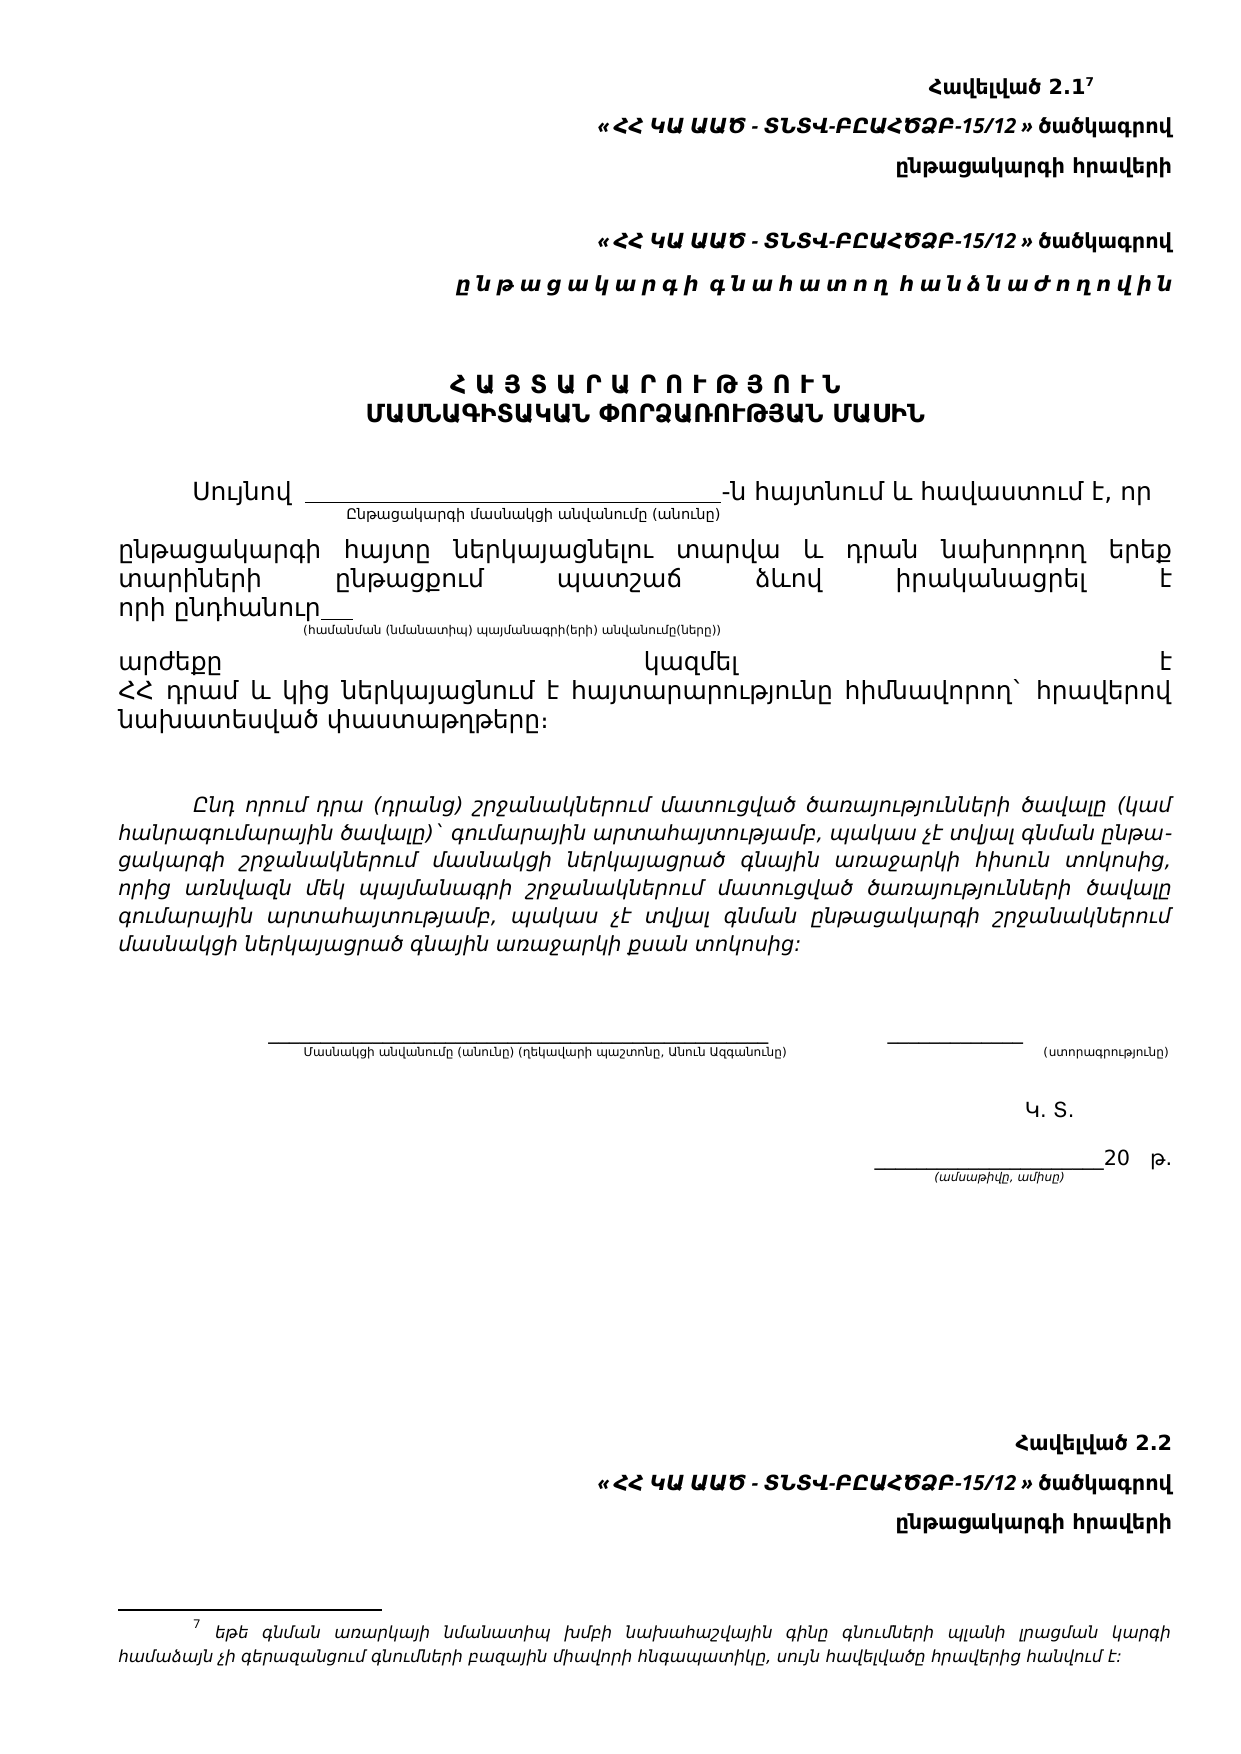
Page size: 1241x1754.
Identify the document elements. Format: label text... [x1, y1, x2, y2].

text Հավելված 2.1 [118, 75, 1094, 99]
text (համանման (նմանատիպ) պայմանագրի(երի) անվանումը(ները)) [118, 623, 1172, 647]
text « ՀՀ ԿԱ ԱԱԾ - ՏՆՏՎ-ԲԸԱՀԾՁԲ-15/12 » ծածկագրով [118, 227, 1172, 255]
text ______________________20 թ. [118, 1146, 1172, 1171]
text Կ. Տ. [118, 1098, 1172, 1122]
text ՄԱՍՆԱԳԻՏԱԿԱՆ ՓՈՐՁԱՌՈՒԹՅԱՆ ՄԱՍԻՆ [118, 399, 1172, 428]
text « ՀՀ ԿԱ ԱԱԾ - ՏՆՏՎ-ԲԸԱՀԾՁԲ-15/12 » ծածկագրով [118, 111, 1172, 140]
text ընթացակարգի հրավերի [118, 154, 1172, 178]
text Հավելված 2.2 [118, 1431, 1172, 1456]
text Սույնով -ն հայտնում և հավաստում է, որ [118, 477, 1172, 506]
text արժեքը կազմել է ՀՀ դրամ և կից ներկայացնում է հայտարարությունը հիմնավորող` հրավերով նախատեսված փաստաթղթերը։ [118, 647, 1172, 734]
text Ընդ որում դրա (դրանց) շրջանակներում մատուցված ծառայությունների ծավալը (կամ հանրագումարային ծավալը)` գումարային արտահայտությամբ, պակաս չէ տվյալ գնման ընթացակարգի շրջանակներում մասնակցի ներկայացրած գնային առաջարկի հիսուն տոկոսից, որից առնվազն մեկ պայմանագրի շրջանակներում մատուցված ծառայությունների ծավալը գումարային արտահայտությամբ, պակաս չէ տվյալ գնման ընթացակարգի շրջանակներում մասնակցի ներկայացրած գնային առաջարկի քսան տոկոսից: [118, 793, 1172, 956]
text Հ Ա Յ Տ Ա Ր Ա Ր Ո Ւ Թ Յ Ո Ւ Ն [118, 370, 1172, 399]
text ընթացակարգի հրավերի [118, 1510, 1172, 1534]
text ընթացակարգի հայտը ներկայացնելու տարվա և դրան նախորդող երեք տարիների ընթացքում պատշաճ ձևով իրականացրել է որի ընդհանուր [118, 535, 1172, 623]
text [118, 1468, 1172, 1496]
text ը ն թ ա ց ա կ ա ր գ ի գ ն ա հ ա տ ո ղ հ ա ն ձ ն ա ժ ո ղ ո վ ի ն [118, 269, 1172, 298]
text ________________________________________________ _____________ [193, 1020, 1172, 1045]
subtitle (ամսաթիվը, ամիսը) [118, 1171, 1064, 1195]
text Մասնակցի անվանումը (անունը) (ղեկավարի պաշտոնը, Անուն Ազգանունը) (ստորագրությունը) [118, 1045, 1172, 1069]
text Ընթացակարգի մասնակցի անվանումը (անունը) [192, 506, 1172, 535]
